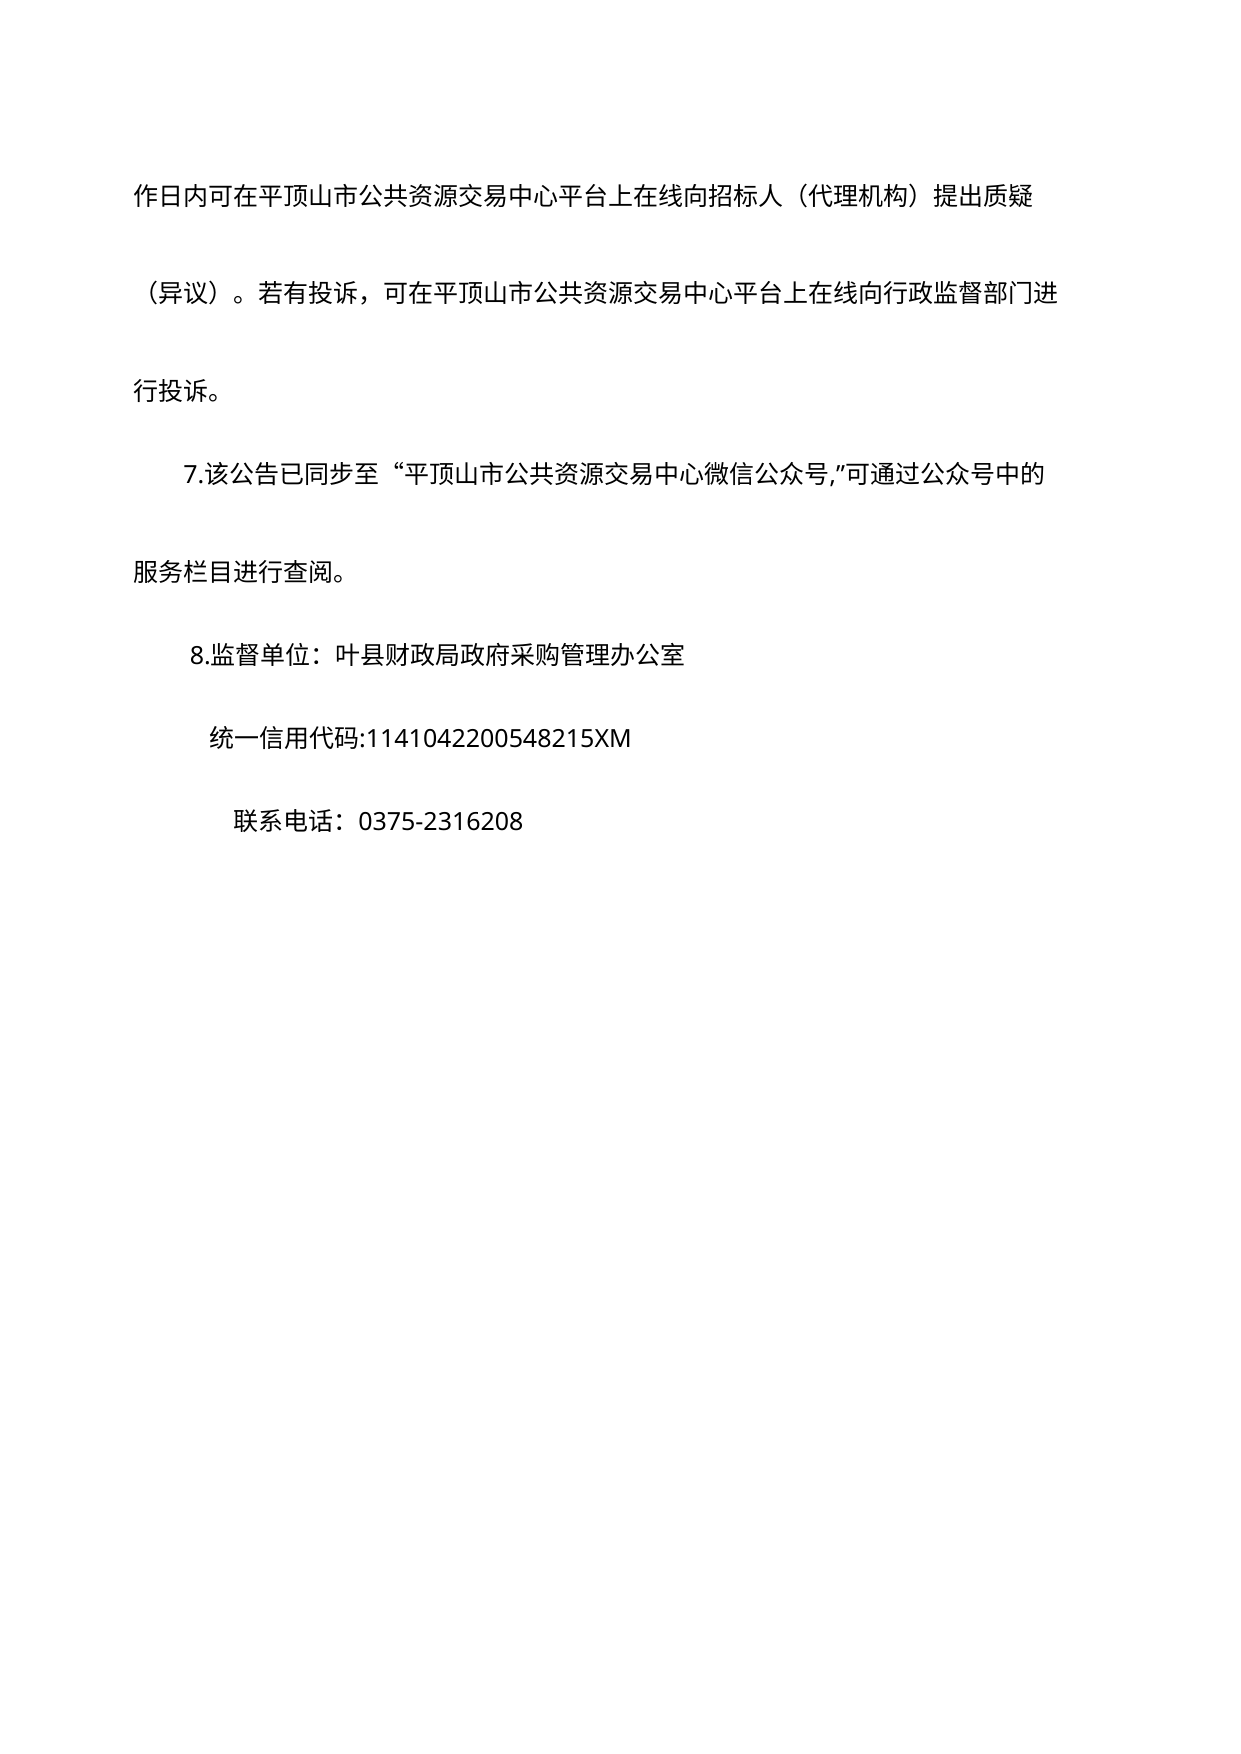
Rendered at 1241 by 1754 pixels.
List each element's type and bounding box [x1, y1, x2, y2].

table_cell [133, 162, 1059, 864]
